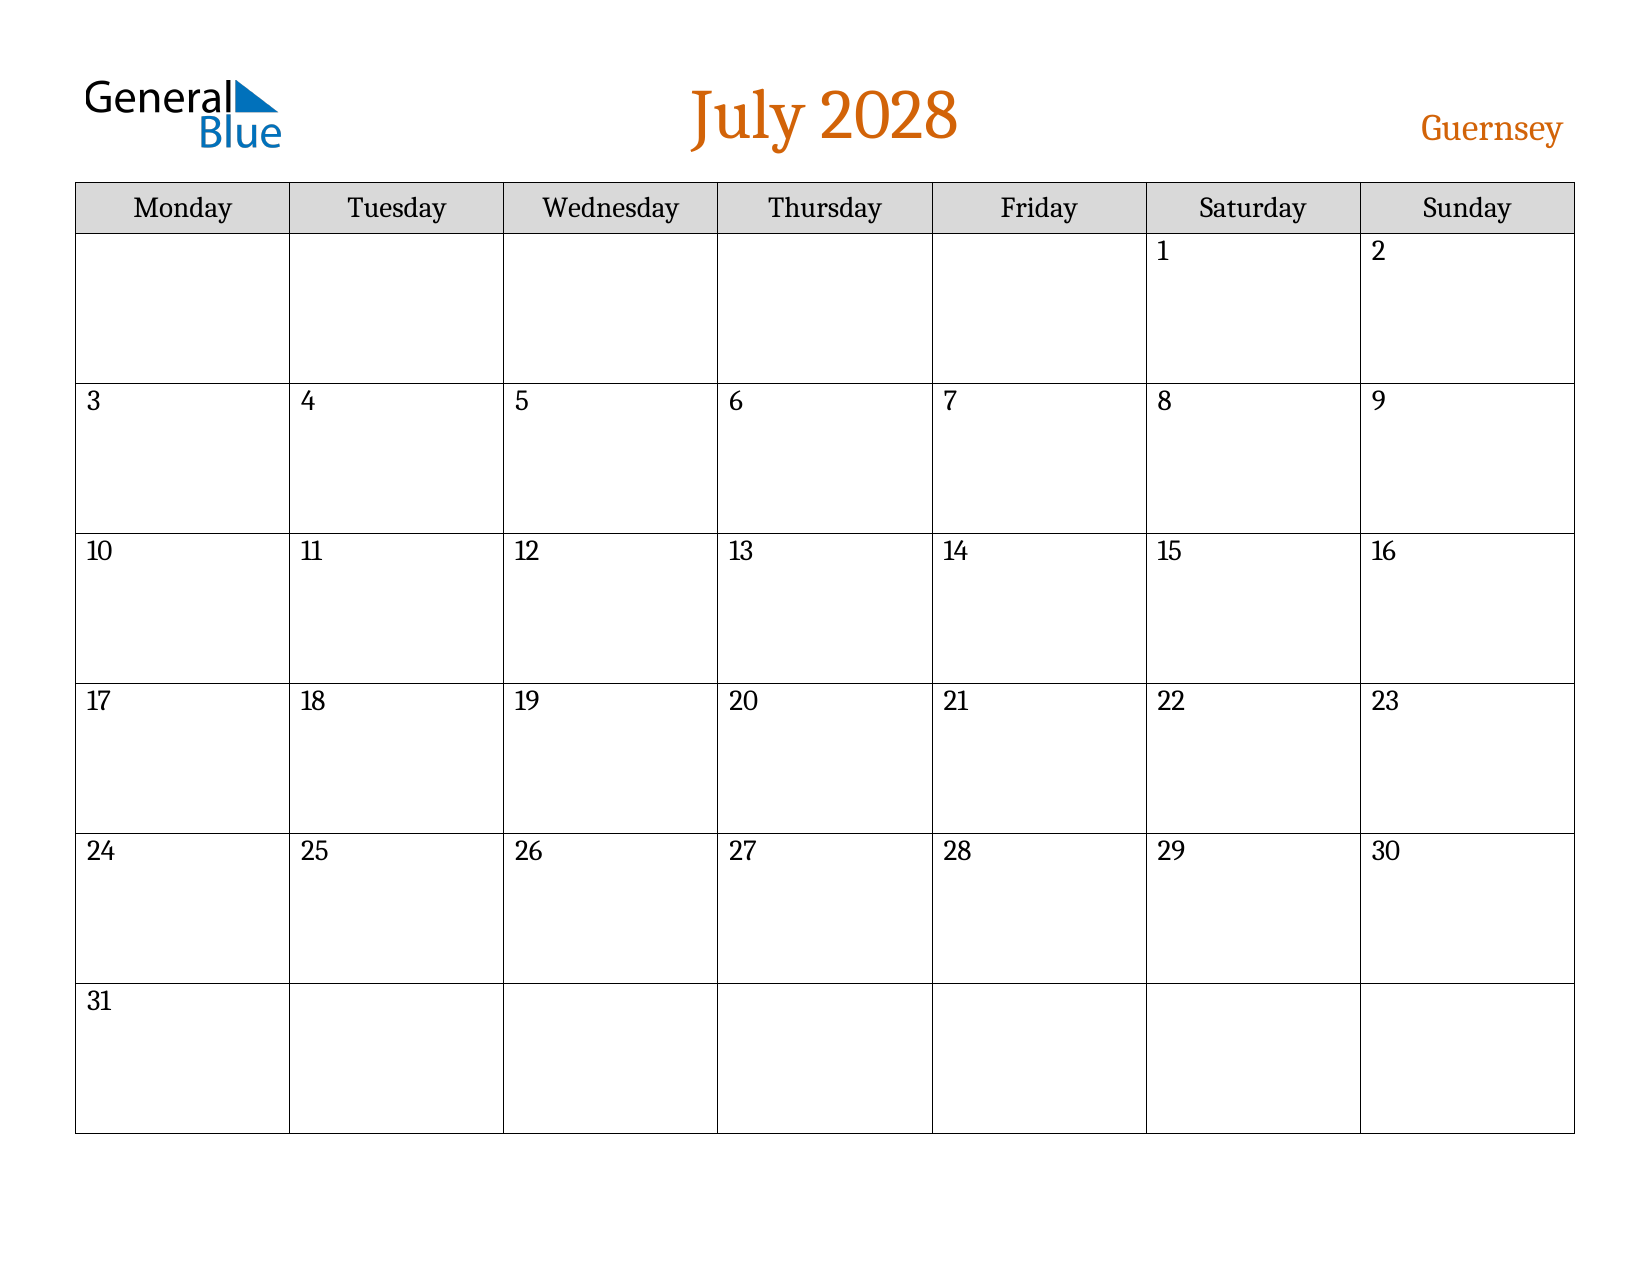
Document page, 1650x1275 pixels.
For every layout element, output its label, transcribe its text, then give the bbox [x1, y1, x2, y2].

table_header [76, 75, 503, 182]
table_cell [76, 1020, 289, 1133]
table_cell 17 [76, 684, 289, 720]
table_cell [1147, 270, 1360, 383]
table_cell [504, 234, 717, 270]
table_cell [290, 870, 503, 983]
table_cell [718, 1020, 932, 1133]
table_cell [718, 870, 932, 983]
table_cell 3 [76, 384, 289, 420]
table_cell 20 [718, 684, 932, 720]
table_cell [718, 234, 932, 270]
table_cell 9 [1361, 384, 1574, 420]
table_cell [76, 270, 289, 383]
table_cell [718, 420, 932, 533]
table_cell 26 [504, 834, 717, 870]
table_header July 2028 [504, 75, 1146, 182]
table_cell [718, 570, 932, 683]
table_cell [1147, 570, 1360, 683]
table_cell 23 [1361, 684, 1574, 720]
table_cell 1 [1147, 234, 1360, 270]
table_cell [290, 270, 503, 383]
table_cell 14 [933, 534, 1146, 570]
table_cell [76, 570, 289, 683]
table_cell [718, 720, 932, 833]
table_cell [504, 870, 717, 983]
table_cell 16 [1361, 534, 1574, 570]
table_cell [1361, 1020, 1574, 1133]
table_cell [76, 720, 289, 833]
table_cell 7 [933, 384, 1146, 420]
table_header Guernsey [1146, 75, 1574, 182]
table_cell [76, 420, 289, 533]
table_cell 10 [76, 534, 289, 570]
table_cell [933, 1020, 1146, 1133]
table_cell Thursday [718, 183, 932, 233]
table_cell [290, 984, 503, 1020]
table_cell [290, 1020, 503, 1133]
table_cell 27 [718, 834, 932, 870]
table_cell [1361, 984, 1574, 1020]
table_cell [504, 984, 717, 1020]
table_cell [933, 270, 1146, 383]
table_cell 8 [1147, 384, 1360, 420]
table_cell [290, 420, 503, 533]
table_cell 4 [290, 384, 503, 420]
table_cell [504, 420, 717, 533]
table_cell [504, 720, 717, 833]
table_cell [933, 420, 1146, 533]
table_cell Tuesday [290, 183, 503, 233]
table_cell [1361, 420, 1574, 533]
table_cell [76, 870, 289, 983]
table_cell 13 [718, 534, 932, 570]
table_cell 30 [1361, 834, 1574, 870]
table_cell [290, 234, 503, 270]
table_cell 15 [1147, 534, 1360, 570]
table_cell [1361, 720, 1574, 833]
table_cell [933, 984, 1146, 1020]
table_cell [1361, 570, 1574, 683]
table_cell [1147, 720, 1360, 833]
table_cell [718, 270, 932, 383]
table_cell [1147, 870, 1360, 983]
table_cell 21 [933, 684, 1146, 720]
table_cell 11 [290, 534, 503, 570]
table_cell Wednesday [504, 183, 717, 233]
table_cell [1361, 870, 1574, 983]
table_cell [1147, 984, 1360, 1020]
table_cell 24 [76, 834, 289, 870]
table_cell Sunday [1361, 183, 1574, 233]
picture [86, 80, 281, 148]
table_cell [290, 570, 503, 683]
table_cell [1361, 270, 1574, 383]
table_cell [933, 570, 1146, 683]
table_cell 31 [76, 984, 289, 1020]
table_cell Monday [76, 183, 289, 233]
table_cell 6 [718, 384, 932, 420]
table_cell 22 [1147, 684, 1360, 720]
table_cell 2 [1361, 234, 1574, 270]
table_cell 12 [504, 534, 717, 570]
table_cell 19 [504, 684, 717, 720]
table_cell [718, 984, 932, 1020]
table_cell [504, 1020, 717, 1133]
table_cell [933, 234, 1146, 270]
table_cell [76, 234, 289, 270]
table_cell 29 [1147, 834, 1360, 870]
table_cell 5 [504, 384, 717, 420]
table_cell 25 [290, 834, 503, 870]
table_cell [1147, 420, 1360, 533]
table_cell [1147, 1020, 1360, 1133]
table_cell Saturday [1147, 183, 1360, 233]
table_cell [504, 270, 717, 383]
table_cell [933, 870, 1146, 983]
table_cell [933, 720, 1146, 833]
table_cell 28 [933, 834, 1146, 870]
table_cell Friday [933, 183, 1146, 233]
table_cell 18 [290, 684, 503, 720]
table_cell [504, 570, 717, 683]
table_cell [290, 720, 503, 833]
